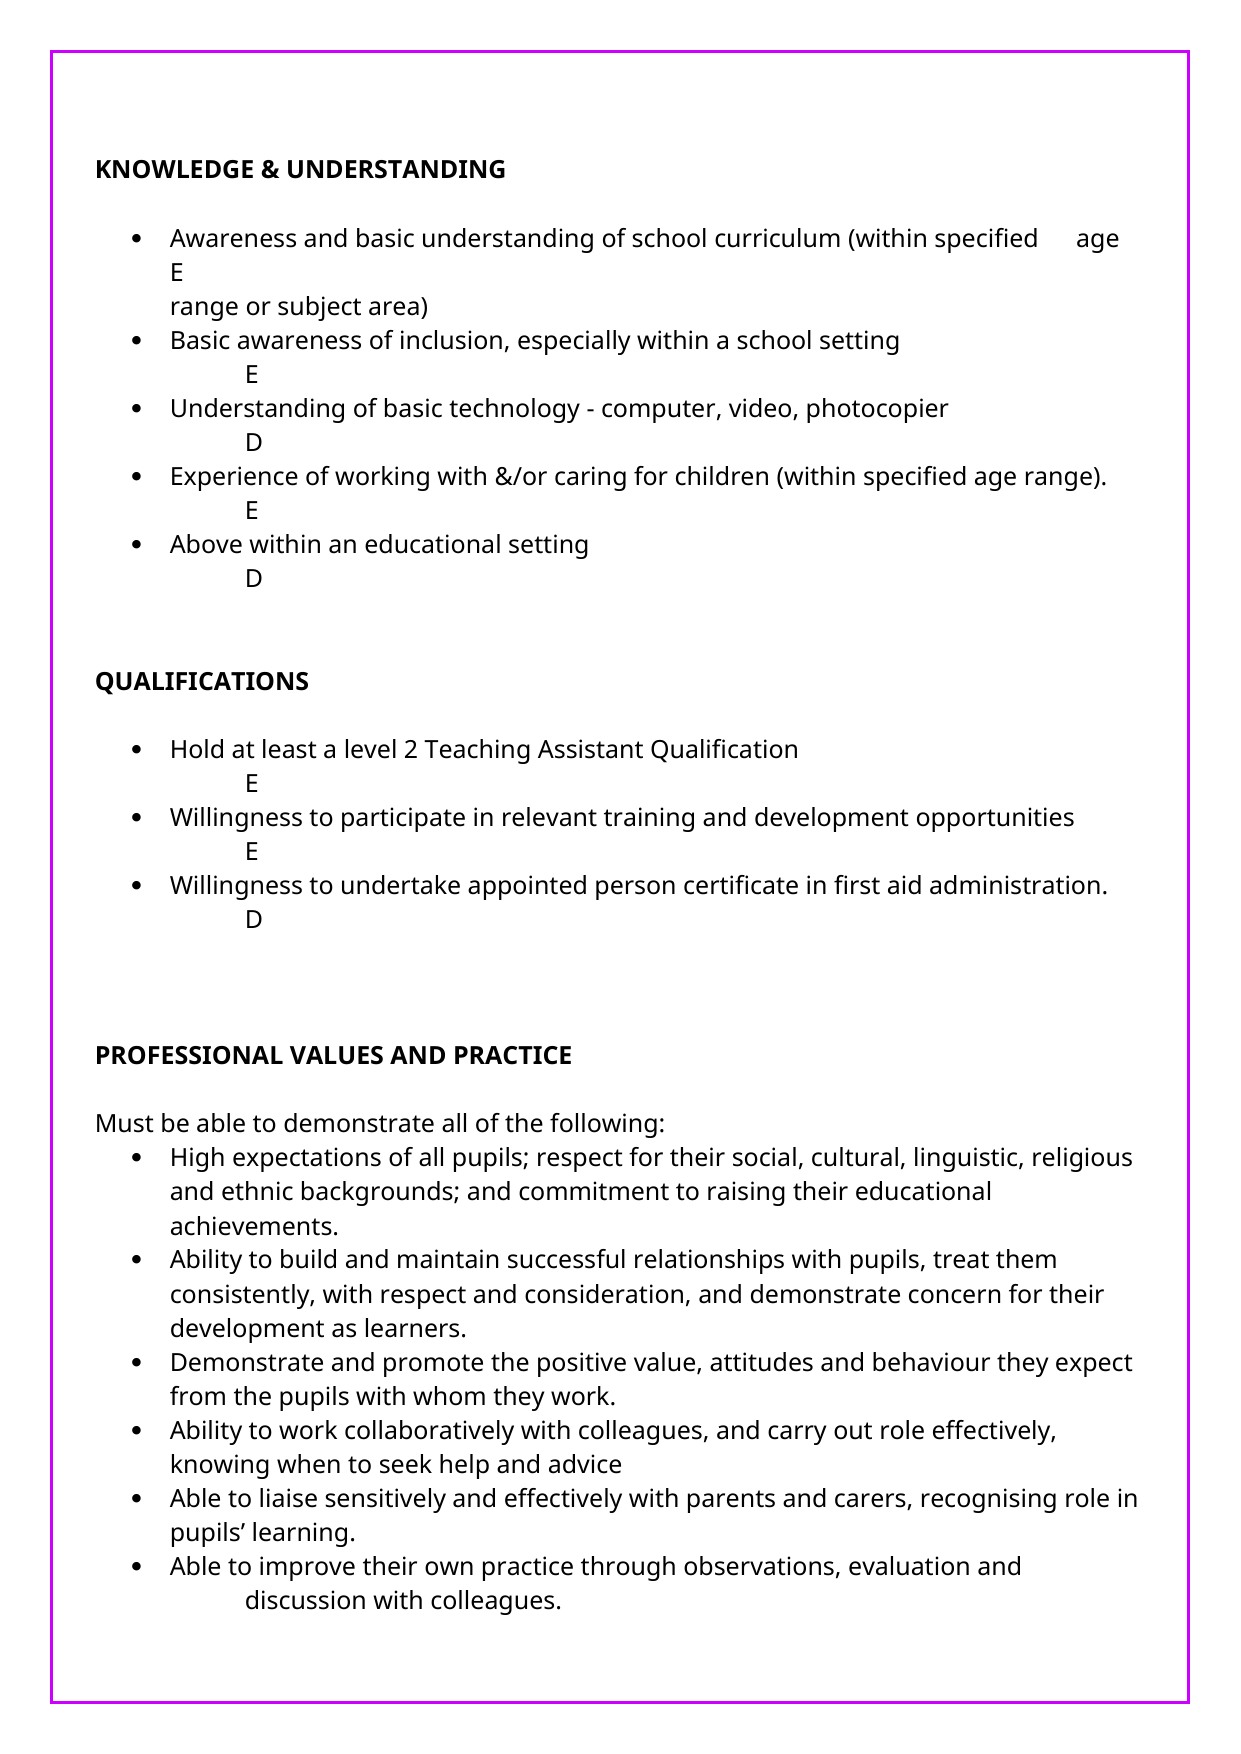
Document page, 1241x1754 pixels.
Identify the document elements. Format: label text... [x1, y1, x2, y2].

list Experience of working with &/or caring for children (within specified age range). E [132, 459, 1146, 527]
list Ability to work collaboratively with colleagues, and carry out role effectively, knowing when to seek help and advice [132, 1412, 1146, 1481]
list Hold at least a level 2 Teaching Assistant Qualification E [132, 731, 1146, 799]
text KNOWLEDGE & UNDERSTANDING [94, 152, 1146, 186]
text QUALIFICATIONS [94, 663, 1146, 697]
list Able to liaise sensitively and effectively with parents and carers, recognising role in pupils’ learning. [132, 1481, 1146, 1549]
list Willingness to undertake appointed person certificate in first aid administration. D [132, 867, 1146, 936]
list Ability to build and maintain successful relationships with pupils, treat them consistently, with respect and consideration, and demonstrate concern for their development as learners. [132, 1242, 1146, 1344]
list Basic awareness of inclusion, especially within a school setting E [132, 322, 1146, 391]
list Understanding of basic technology - computer, video, photocopier D [132, 391, 1146, 459]
list Above within an educational setting D [132, 527, 1146, 595]
list High expectations of all pupils; respect for their social, cultural, linguistic, religious and ethnic backgrounds; and commitment to raising their educational achievements. [132, 1140, 1146, 1242]
list Able to improve their own practice through observations, evaluation and discussion with colleagues. [132, 1549, 1146, 1617]
list Awareness and basic understanding of school curriculum (within specified age E [132, 220, 1146, 288]
list Demonstrate and promote the positive value, attitudes and behaviour they expect from the pupils with whom they work. [132, 1344, 1146, 1412]
list range or subject area) [169, 288, 1146, 322]
text Must be able to demonstrate all of the following: [94, 1106, 1146, 1140]
list Willingness to participate in relevant training and development opportunities E [132, 799, 1146, 867]
text PROFESSIONAL VALUES AND PRACTICE [94, 1038, 1146, 1072]
